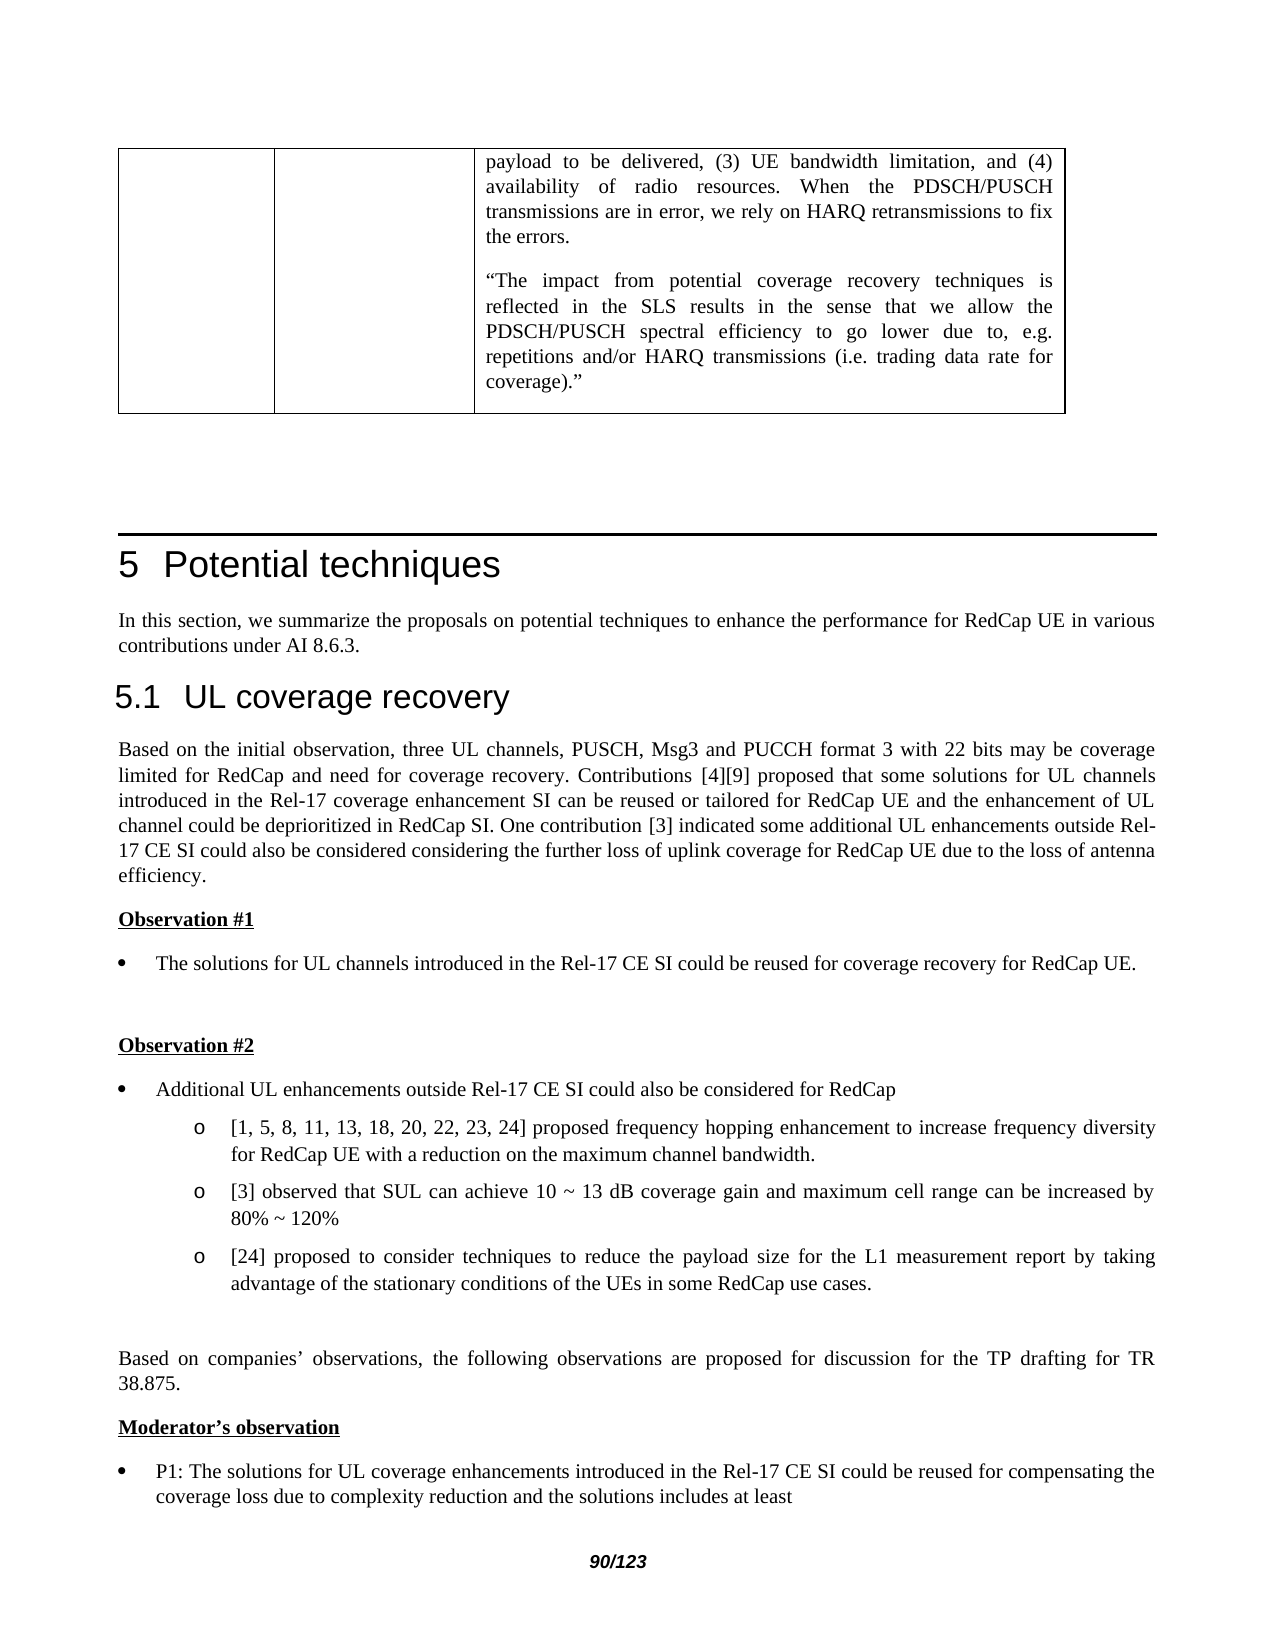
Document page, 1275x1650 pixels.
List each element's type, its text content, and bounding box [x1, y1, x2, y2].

text Based on the initial observation, three UL channels, PUSCH, Msg3 and PUCCH format 3 with 22 bits may be coverage limited for RedCap and need for coverage recovery. Contributions [4][9] proposed that some solutions for UL channels introduced in the Rel-17 coverage enhancement SI can be reused or tailored for RedCap UE and the enhancement of UL channel could be deprioritized in RedCap SI. One contribution [3] indicated some additional UL enhancements outside Rel-17 CE SI could also be considered considering the further loss of uplink coverage for RedCap UE due to the loss of antenna efficiency. [118, 737, 1157, 887]
text Observation #2 [118, 1033, 1157, 1057]
text In this section, we summarize the proposals on potential techniques to enhance the performance for RedCap UE in various contributions under AI 8.6.3. [118, 608, 1157, 657]
list [1, 5, 8, 11, 13, 18, 20, 22, 23, 24] proposed frequency hopping enhancement to increase frequency diversity for RedCap UE with a reduction on the maximum channel bandwidth. [193, 1115, 1157, 1166]
text Observation #1 [118, 907, 1157, 931]
subtitle Potential techniques [118, 536, 1157, 586]
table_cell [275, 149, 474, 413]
list Additional UL enhancements outside Rel-17 CE SI could also be considered for RedCap [118, 1077, 1157, 1101]
list [3] observed that SUL can achieve 10 ~ 13 dB coverage gain and maximum cell range can be increased by 80% ~ 120% [193, 1179, 1157, 1230]
text Based on companies’ observations, the following observations are proposed for discussion for the TP drafting for TR 38.875. [118, 1346, 1157, 1395]
list P1: The solutions for UL coverage enhancements introduced in the Rel-17 CE SI could be reused for compensating the coverage loss due to complexity reduction and the solutions includes at least [118, 1459, 1157, 1508]
list [24] proposed to consider techniques to reduce the payload size for the L1 measurement report by taking advantage of the stationary conditions of the UEs in some RedCap use cases. [193, 1244, 1157, 1295]
list The solutions for UL channels introduced in the Rel-17 CE SI could be reused for coverage recovery for RedCap UE. [118, 951, 1157, 975]
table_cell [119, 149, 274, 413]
text Moderator’s observation [118, 1415, 1157, 1439]
subtitle UL coverage recovery [114, 677, 1157, 716]
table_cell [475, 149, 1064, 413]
